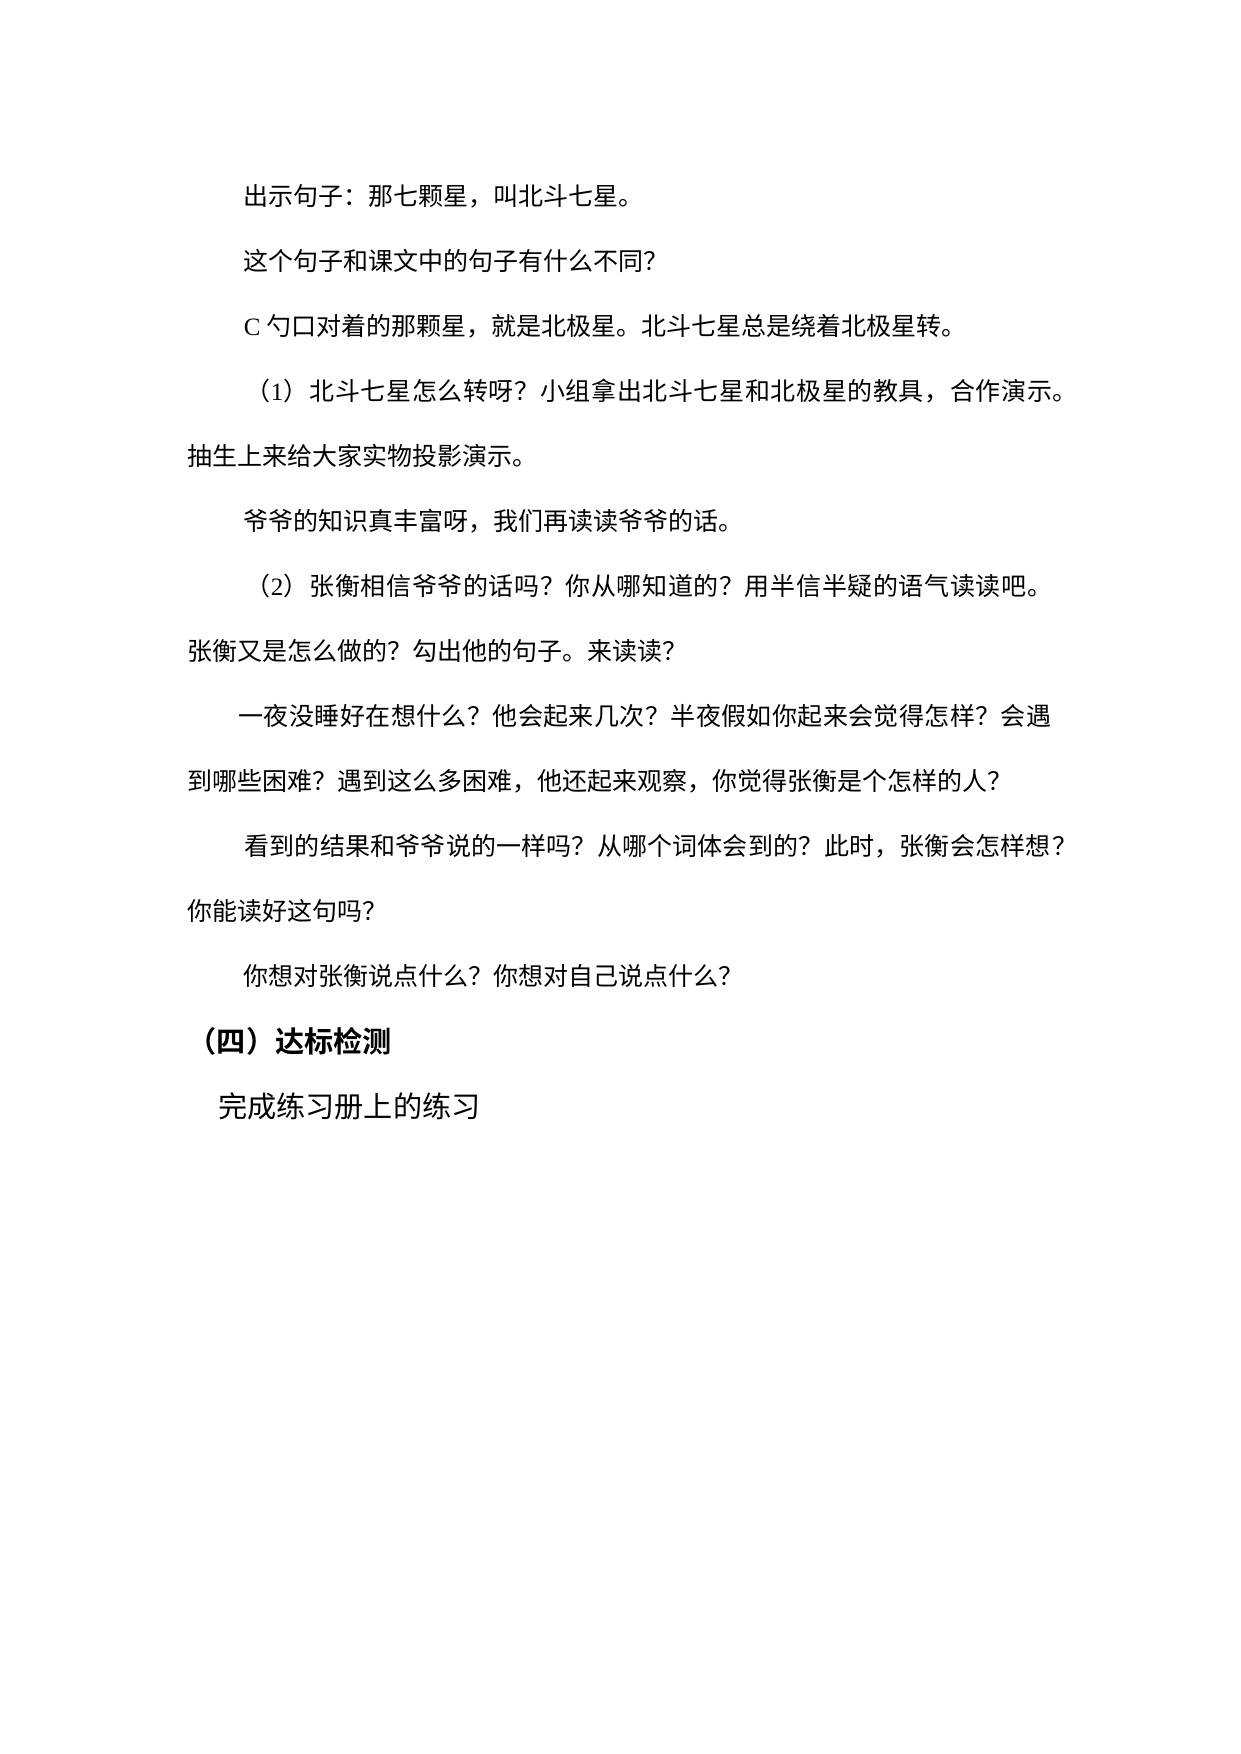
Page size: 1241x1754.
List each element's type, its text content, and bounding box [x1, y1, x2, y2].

text 一夜没睡好在想什么？他会起来几次？半夜假如你起来会觉得怎样？会遇到哪些困难？遇到这么多困难，他还起来观察，你觉得张衡是个怎样的人？ [187, 682, 1053, 812]
text （2）张衡相信爷爷的话吗？你从哪知道的？用半信半疑的语气读读吧。张衡又是怎么做的？勾出他的句子。来读读？ [187, 552, 1053, 682]
text 完成练习册上的练习 [187, 1072, 1053, 1137]
text 看到的结果和爷爷说的一样吗？从哪个词体会到的？此时，张衡会怎样想？你能读好这句吗？ [187, 812, 1053, 942]
text （1）北斗七星怎么转呀？小组拿出北斗七星和北极星的教具，合作演示。抽生上来给大家实物投影演示。 [187, 357, 1053, 487]
text 出示句子：那七颗星，叫北斗七星。 [187, 162, 1053, 227]
text C 勺口对着的那颗星，就是北极星。北斗七星总是绕着北极星转。 [187, 292, 1053, 357]
text 爷爷的知识真丰富呀，我们再读读爷爷的话。 [187, 487, 1053, 552]
text 这个句子和课文中的句子有什么不同？ [187, 227, 1053, 292]
text 你想对张衡说点什么？你想对自己说点什么？ [187, 942, 1053, 1007]
text （四）达标检测 [187, 1007, 1053, 1072]
